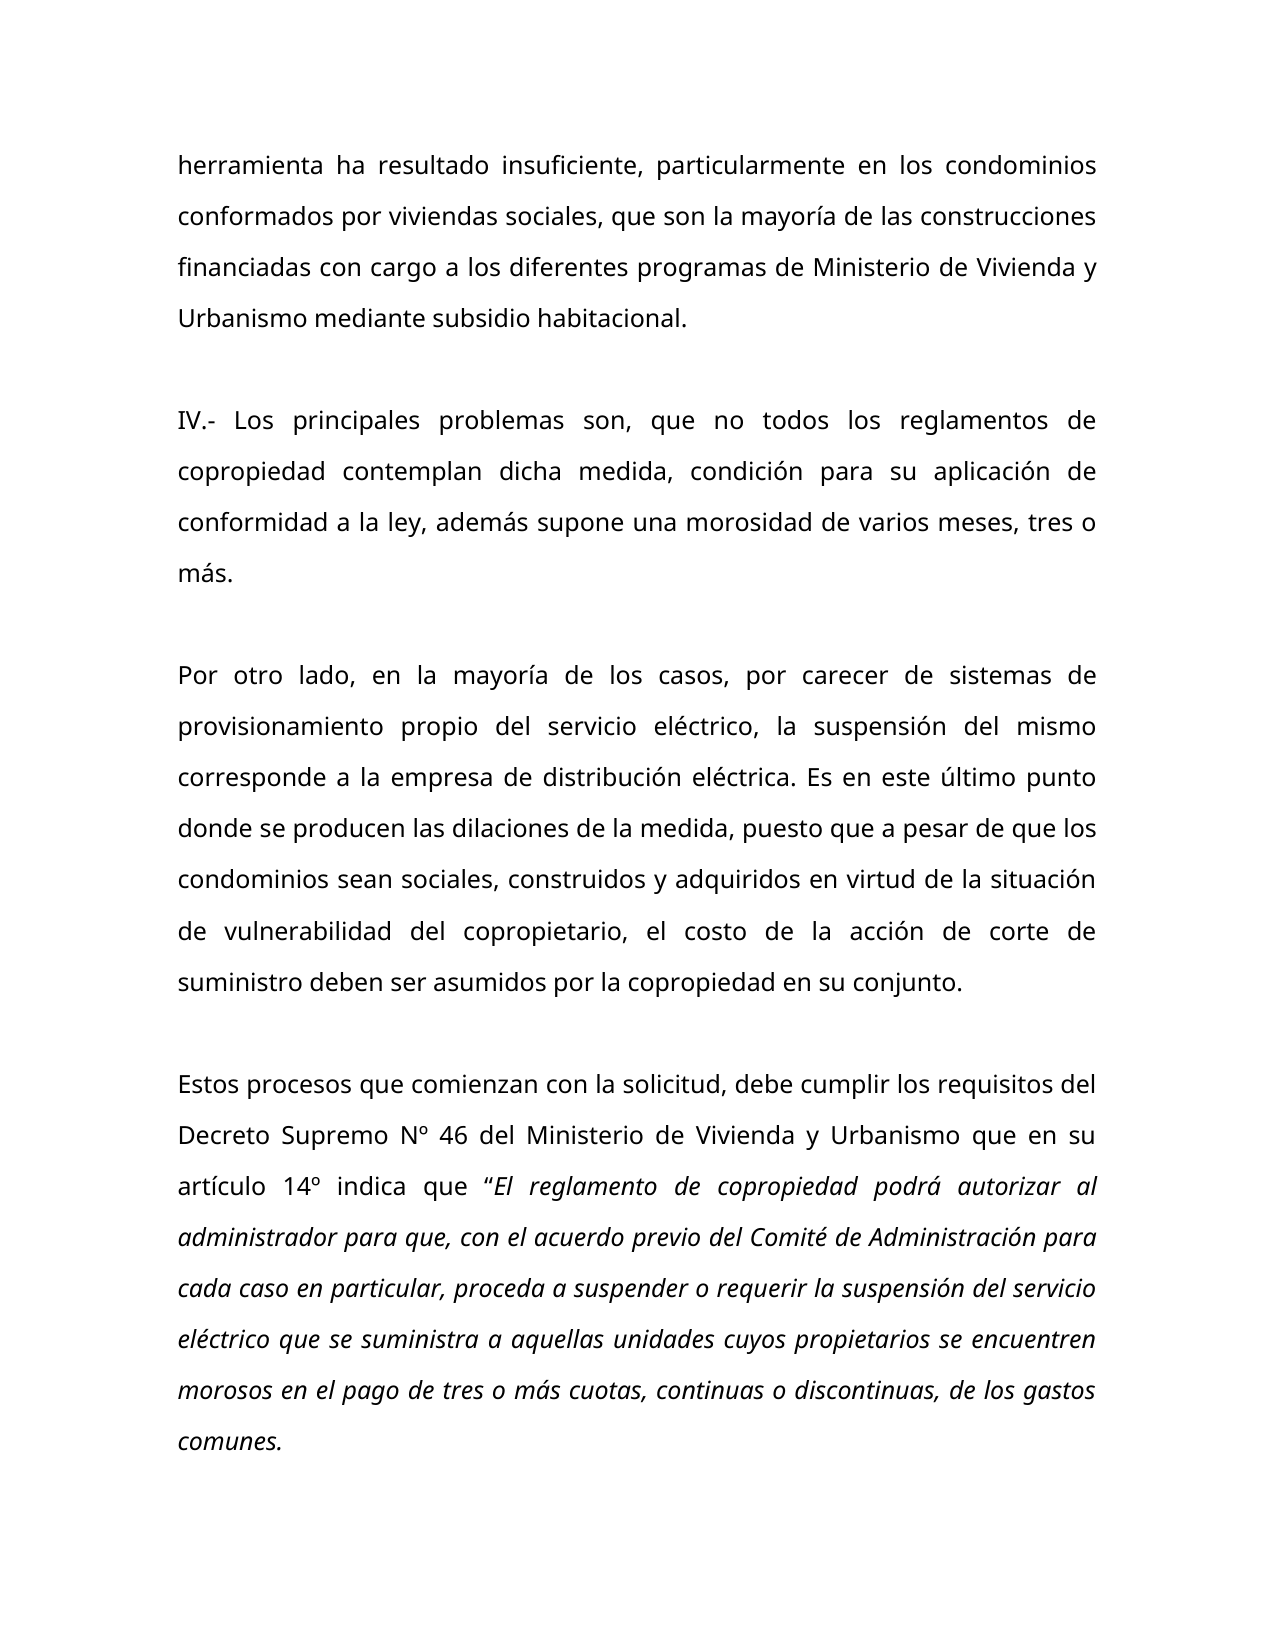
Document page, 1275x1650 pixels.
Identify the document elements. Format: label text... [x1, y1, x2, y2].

text Estos procesos que comienzan con la solicitud, debe cumplir los requisitos del Decreto Supremo Nº 46 del Ministerio de Vivienda y Urbanismo que en su artículo 14º indica que “El reglamento de copropiedad podrá autorizar al administrador para que, con el acuerdo previo del Comité de Administración para cada caso en particular, proceda a suspender o requerir la suspensión del servicio eléctrico que se suministra a aquellas unidades cuyos propietarios se encuentren morosos en el pago de tres o más cuotas, continuas o discontinuas, de los gastos comunes. [177, 1066, 1098, 1458]
text Por otro lado, en la mayoría de los casos, por carecer de sistemas de provisionamiento propio del servicio eléctrico, la suspensión del mismo corresponde a la empresa de distribución eléctrica. Es en este último punto donde se producen las dilaciones de la medida, puesto que a pesar de que los condominios sean sociales, construidos y adquiridos en virtud de la situación de vulnerabilidad del copropietario, el costo de la acción de corte de suministro deben ser asumidos por la copropiedad en su conjunto. [177, 658, 1098, 998]
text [177, 148, 1098, 335]
text IV.- Los principales problemas son, que no todos los reglamentos de copropiedad contemplan dicha medida, condición para su aplicación de conformidad a la ley, además supone una morosidad de varios meses, tres o más. [177, 403, 1098, 590]
